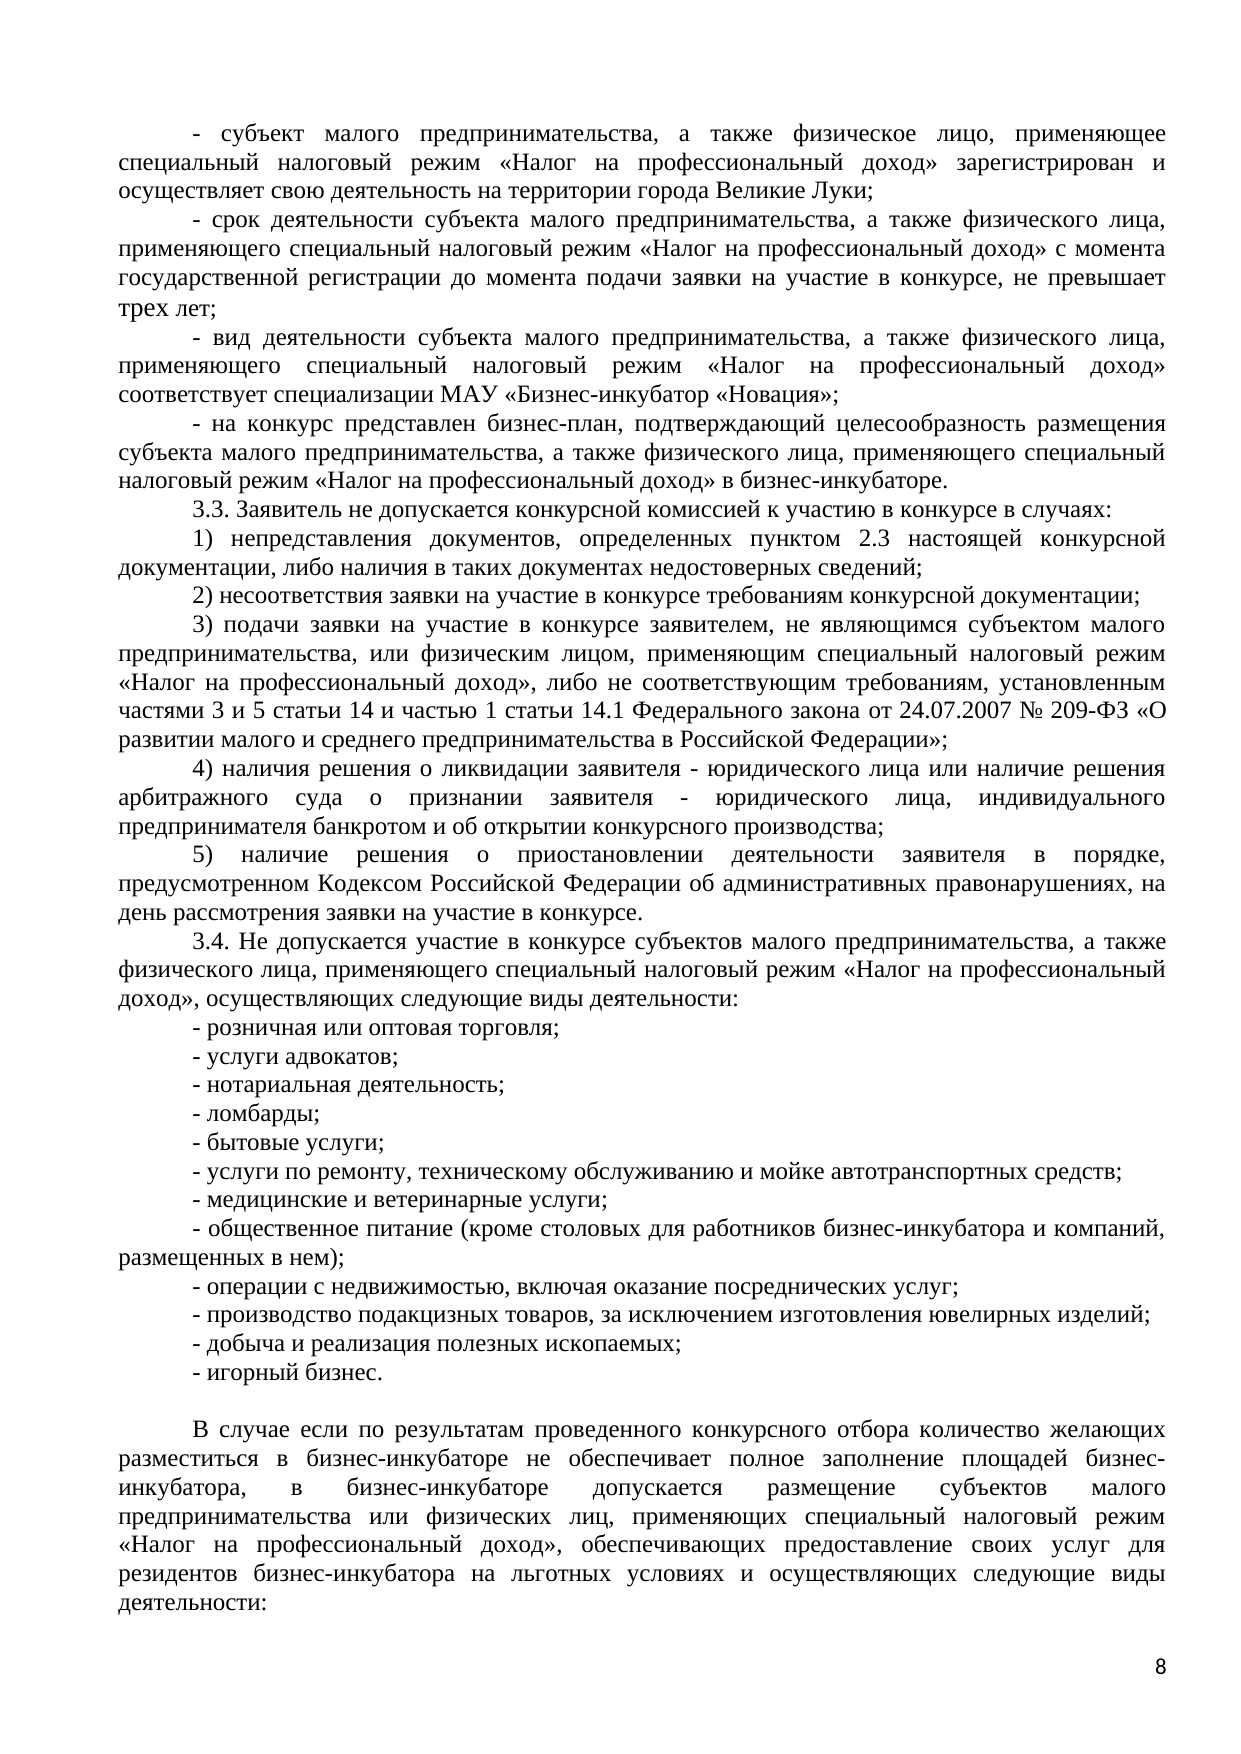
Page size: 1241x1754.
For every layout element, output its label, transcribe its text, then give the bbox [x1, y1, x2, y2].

text В случае если по результатам проведенного конкурсного отбора количество желающих разместиться в бизнес-инкубаторе не обеспечивает полное заполнение площадей бизнес-инкубатора, в бизнес-инкубаторе допускается размещение субъектов малого предпринимательства или физических лиц, применяющих специальный налоговый режим «Налог на профессиональный доход», обеспечивающих предоставление своих услуг для резидентов бизнес-инкубатора на льготных условиях и осуществляющих следующие виды деятельности: [118, 1414, 1167, 1616]
text - нотариальная деятельность; [118, 1069, 1167, 1098]
text 1) непредставления документов, определенных пунктом 2.3 настоящей конкурсной документации, либо наличия в таких документах недостоверных сведений; [118, 523, 1167, 581]
text - срок деятельности субъекта малого предпринимательства, а также физического лица, применяющего специальный налоговый режим «Налог на профессиональный доход» с момента государственной регистрации до момента подачи заявки на участие в конкурсе, не превышает трех лет; [118, 204, 1167, 322]
text - услуги по ремонту, техническому обслуживанию и мойке автотранспортных средств; [118, 1156, 1167, 1184]
text - общественное питание (кроме столовых для работников бизнес-инкубатора и компаний, размещенных в нем); [118, 1213, 1167, 1271]
text 5) наличие решения о приостановлении деятельности заявителя в порядке, предусмотренном Кодексом Российской Федерации об административных правонарушениях, на день рассмотрения заявки на участие в конкурсе. [118, 839, 1167, 926]
text - вид деятельности субъекта малого предпринимательства, а также физического лица, применяющего специальный налоговый режим «Налог на профессиональный доход» соответствует специализации МАУ «Бизнес-инкубатор «Новация»; [118, 322, 1167, 408]
text - добыча и реализация полезных ископаемых; [118, 1328, 1167, 1357]
text 3) подачи заявки на участие в конкурсе заявителем, не являющимся субъектом малого предпринимательства, или физическим лицом, применяющим специальный налоговый режим «Налог на профессиональный доход», либо не соответствующим требованиям, установленным частями 3 и 5 статьи 14 и частью 1 статьи 14.1 Федерального закона от 24.07.2007 № 209-ФЗ «О развитии малого и среднего предпринимательства в Российской Федерации»; [118, 609, 1167, 753]
text - субъект малого предпринимательства, а также физическое лицо, применяющее специальный налоговый режим «Налог на профессиональный доход» зарегистрирован и осуществляет свою деятельность на территории города Великие Луки; [118, 118, 1167, 204]
text - производство подакцизных товаров, за исключением изготовления ювелирных изделий; [118, 1299, 1167, 1328]
text - медицинские и ветеринарные услуги; [118, 1184, 1167, 1213]
text - услуги адвокатов; [118, 1041, 1167, 1069]
text 2) несоответствия заявки на участие в конкурсе требованиям конкурсной документации; [118, 581, 1167, 609]
text - на конкурс представлен бизнес-план, подтверждающий целесообразность размещения субъекта малого предпринимательства, а также физического лица, применяющего специальный налоговый режим «Налог на профессиональный доход» в бизнес-инкубаторе. [118, 408, 1167, 494]
text - ломбарды; [118, 1098, 1167, 1127]
text 3.4. Не допускается участие в конкурсе субъектов малого предпринимательства, а также физического лица, применяющего специальный налоговый режим «Налог на профессиональный доход», осуществляющих следующие виды деятельности: [118, 926, 1167, 1012]
text 4) наличия решения о ликвидации заявителя - юридического лица или наличие решения арбитражного суда о признании заявителя - юридического лица, индивидуального предпринимателя банкротом и об открытии конкурсного производства; [118, 753, 1167, 839]
text - операции с недвижимостью, включая оказание посреднических услуг; [118, 1271, 1167, 1299]
text 3.3. Заявитель не допускается конкурсной комиссией к участию в конкурсе в случаях: [118, 494, 1167, 523]
text - игорный бизнес. [118, 1357, 1167, 1386]
text - розничная или оптовая торговля; [118, 1012, 1167, 1041]
text - бытовые услуги; [118, 1127, 1167, 1156]
